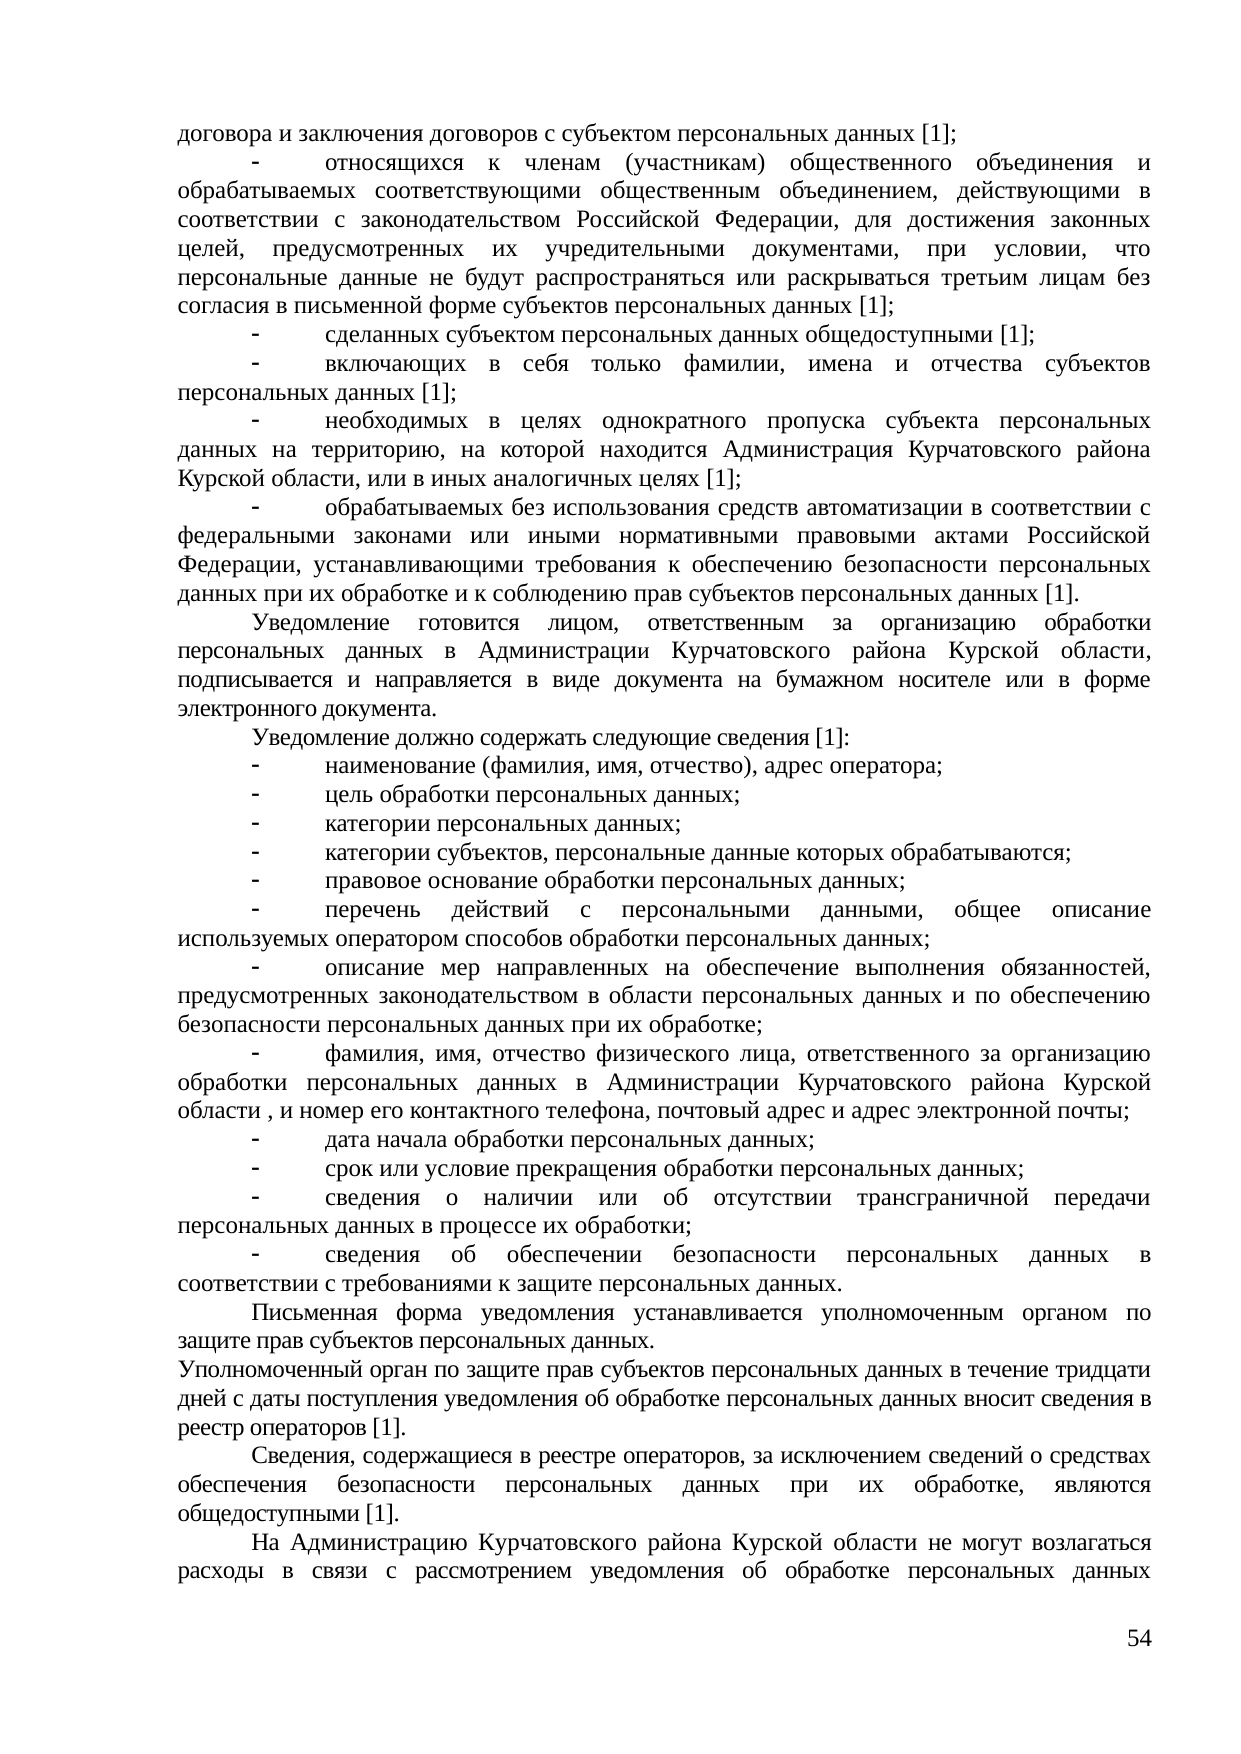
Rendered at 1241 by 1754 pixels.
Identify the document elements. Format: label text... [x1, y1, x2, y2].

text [177, 1527, 1152, 1584]
list фамилия, имя, отчество физического лица, ответственного за организацию обработки персональных данных в Администрации Курчатовского района Курской области , и номер его контактного телефона, почтовый адрес и адрес электронной почты; [177, 1038, 1152, 1124]
list правовое основание обработки персональных данных; [177, 866, 1152, 894]
list срок или условие прекращения обработки персональных данных; [177, 1153, 1152, 1182]
list необходимых в целях однократного пропуска субъекта персональных данных на территорию, на которой находится Администрация Курчатовского района Курской области, или в иных аналогичных целях [1]; [177, 406, 1152, 492]
list перечень действий с персональными данными, общее описание используемых оператором способов обработки персональных данных; [177, 894, 1152, 952]
list категории субъектов, персональные данные которых обрабатываются; [177, 837, 1152, 866]
text Сведения, содержащиеся в реестре операторов, за исключением сведений о средствах обеспечения безопасности персональных данных при их обработке, являются общедоступными [1]. [177, 1441, 1152, 1527]
list сделанных субъектом персональных данных общедоступными [1]; [177, 319, 1152, 348]
text Письменная форма уведомления устанавливается уполномоченным органом по защите прав субъектов персональных данных. [177, 1297, 1152, 1354]
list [177, 118, 1152, 147]
list дата начала обработки персональных данных; [177, 1124, 1152, 1153]
list включающих в себя только фамилии, имена и отчества субъектов персональных данных [1]; [177, 348, 1152, 406]
text Уведомление готовится лицом, ответственным за организацию обработки персональных данных в Администрации Курчатовского района Курской области, подписывается и направляется в виде документа на бумажном носителе или в форме электронного документа. [177, 607, 1152, 722]
list относящихся к членам (участникам) общественного объединения и обрабатываемых соответствующими общественным объединением, действующими в соответствии с законодательством Российской Федерации, для достижения законных целей, предусмотренных их учредительными документами, при условии, что персональные данные не будут распространяться или раскрываться третьим лицам без согласия в письменной форме субъектов персональных данных [1]; [177, 147, 1152, 319]
text Уведомление должно содержать следующие сведения [1]: [177, 722, 1152, 751]
list сведения о наличии или об отсутствии трансграничной передачи персональных данных в процессе их обработки; [177, 1182, 1152, 1239]
list наименование (фамилия, имя, отчество), адрес оператора; [177, 751, 1152, 779]
list категории персональных данных; [177, 808, 1152, 837]
list сведения об обеспечении безопасности персональных данных в соответствии с требованиями к защите персональных данных. [177, 1239, 1152, 1297]
list обрабатываемых без использования средств автоматизации в соответствии с федеральными законами или иными нормативными правовыми актами Российской Федерации, устанавливающими требования к обеспечению безопасности персональных данных при их обработке и к соблюдению прав субъектов персональных данных [1]. [177, 492, 1152, 607]
list описание мер направленных на обеспечение выполнения обязанностей, предусмотренных законодательством в области персональных данных и по обеспечению безопасности персональных данных при их обработке; [177, 952, 1152, 1038]
list цель обработки персональных данных; [177, 779, 1152, 808]
text Уполномоченный орган по защите прав субъектов персональных данных в течение тридцати дней с даты поступления уведомления об обработке персональных данных вносит сведения в реестр операторов [1]. [177, 1354, 1152, 1441]
